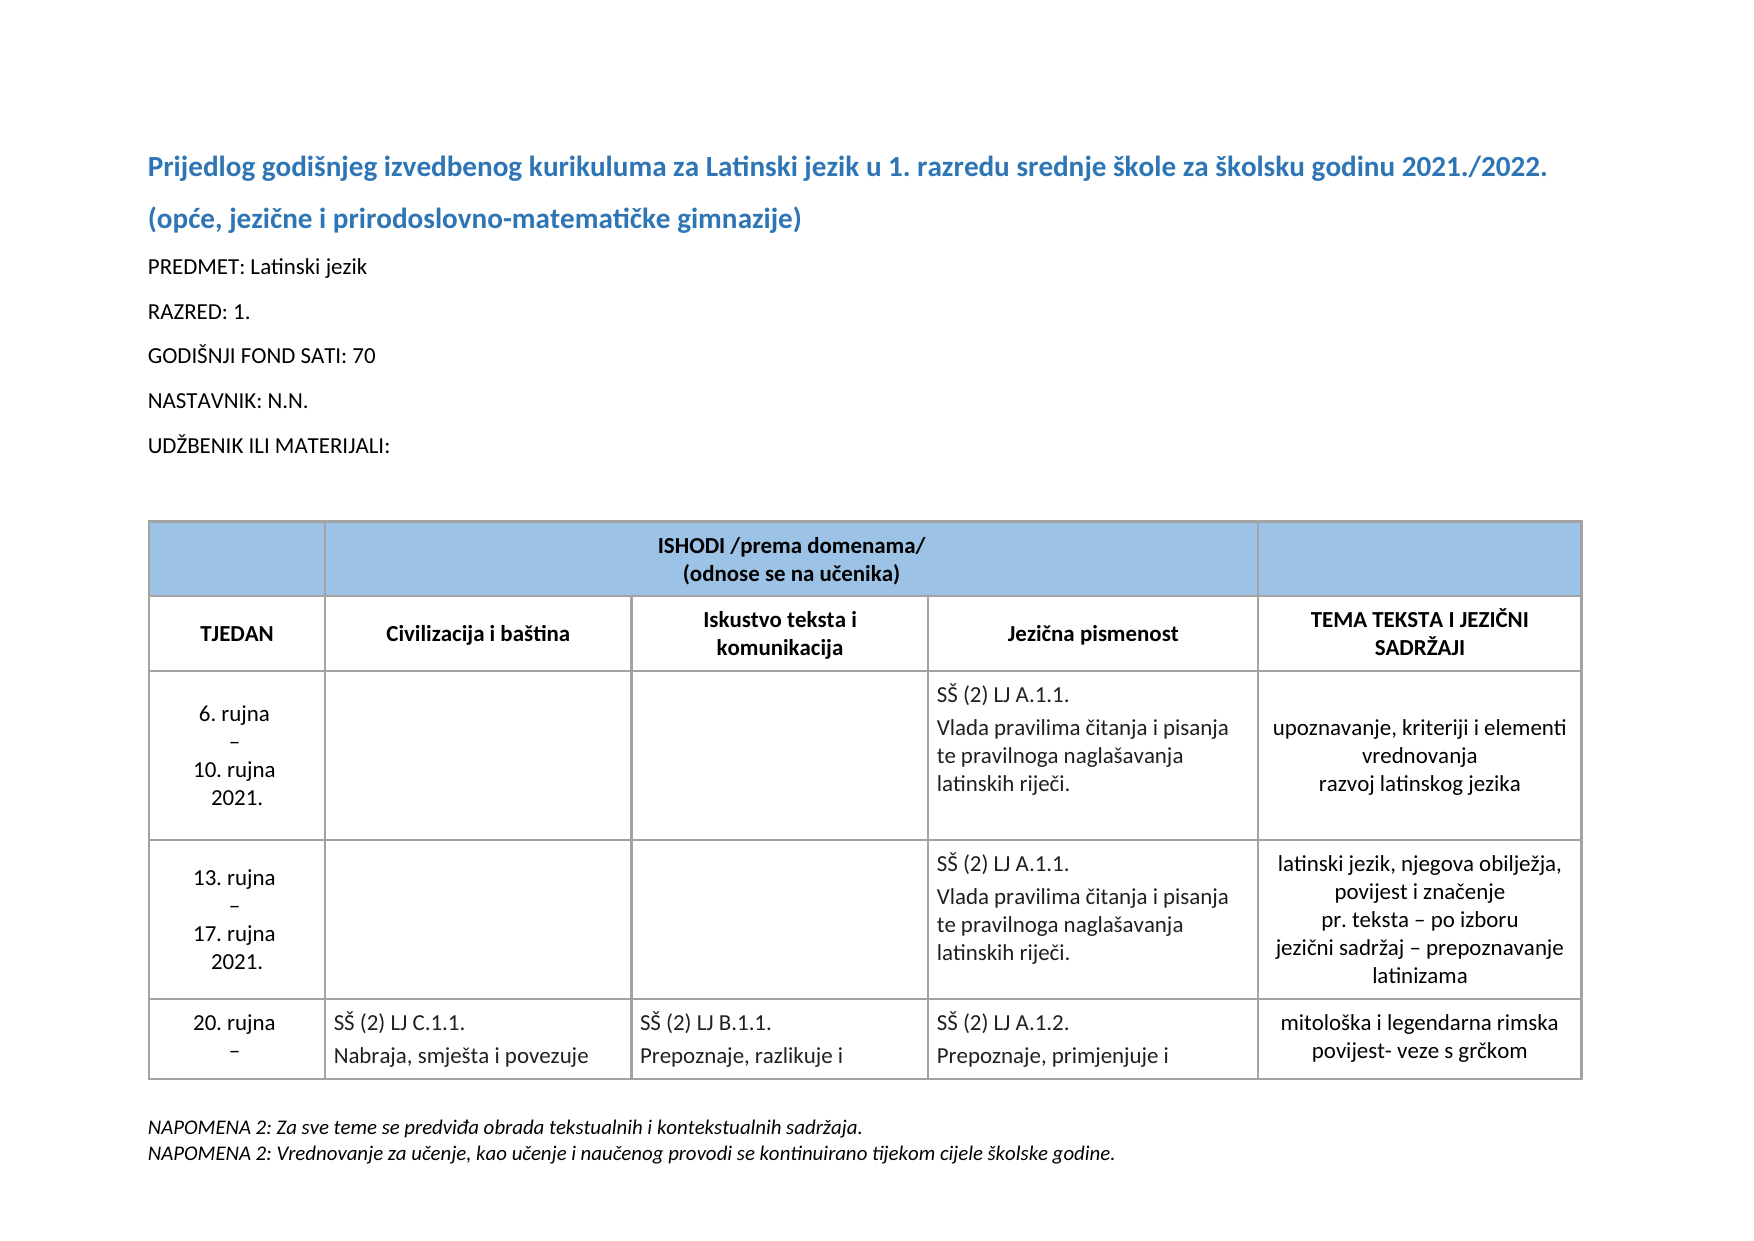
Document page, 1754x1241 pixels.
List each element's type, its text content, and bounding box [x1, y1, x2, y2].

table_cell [929, 1000, 1257, 1077]
table_cell [326, 841, 630, 998]
table_header [1259, 523, 1580, 595]
text NASTAVNIK: N.N. [148, 386, 1606, 414]
text UDŽBENIK ILI MATERIJALI: [148, 431, 1606, 459]
table_cell [326, 672, 630, 839]
table_cell latinski jezik, njegova obilježja, povijest i značenje pr. teksta – po izboru jezični sadržaj – prepoznavanje latinizama [1259, 841, 1580, 998]
table_cell upoznavanje, kriteriji i elementi vrednovanja razvoj latinskog jezika [1259, 672, 1580, 839]
text PREDMET: Latinski jezik [148, 252, 1606, 280]
table_cell 6. rujna – 10. rujna 2021. [150, 672, 324, 839]
table_cell [633, 672, 927, 839]
table_cell TJEDAN [150, 597, 324, 670]
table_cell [326, 1000, 630, 1077]
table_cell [633, 1000, 927, 1077]
table_cell TEMA TEKSTA I JEZIČNI SADRŽAJI [1259, 597, 1580, 670]
table_header [150, 523, 324, 595]
table_cell Iskustvo teksta i komunikacija [633, 597, 927, 670]
text Prijedlog godišnjeg izvedbenog kurikuluma za Latinski jezik u 1. razredu srednje škole za školsku godinu 2021./2022. [148, 148, 1606, 183]
table_cell SŠ (2) LJ A.1.1. Vlada pravilima čitanja i pisanja te pravilnoga naglašavanja latinskih riječi. [929, 672, 1257, 839]
text (opće, jezične i prirodoslovno-matematičke gimnazije) [148, 200, 1606, 236]
table_cell Jezična pismenost [929, 597, 1257, 670]
table_header ISHODI /prema domenama/ (odnose se na učenika) [326, 523, 1257, 595]
text RAZRED: 1. [148, 297, 1606, 325]
table_cell SŠ (2) LJ A.1.1. Vlada pravilima čitanja i pisanja te pravilnoga naglašavanja latinskih riječi. [929, 841, 1257, 998]
table_cell Civilizacija i baština [326, 597, 630, 670]
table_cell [1259, 1000, 1580, 1077]
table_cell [150, 1000, 324, 1077]
table_cell [633, 841, 927, 998]
text GODIŠNJI FOND SATI: 70 [148, 342, 1606, 369]
table_cell 13. rujna – 17. rujna 2021. [150, 841, 324, 998]
